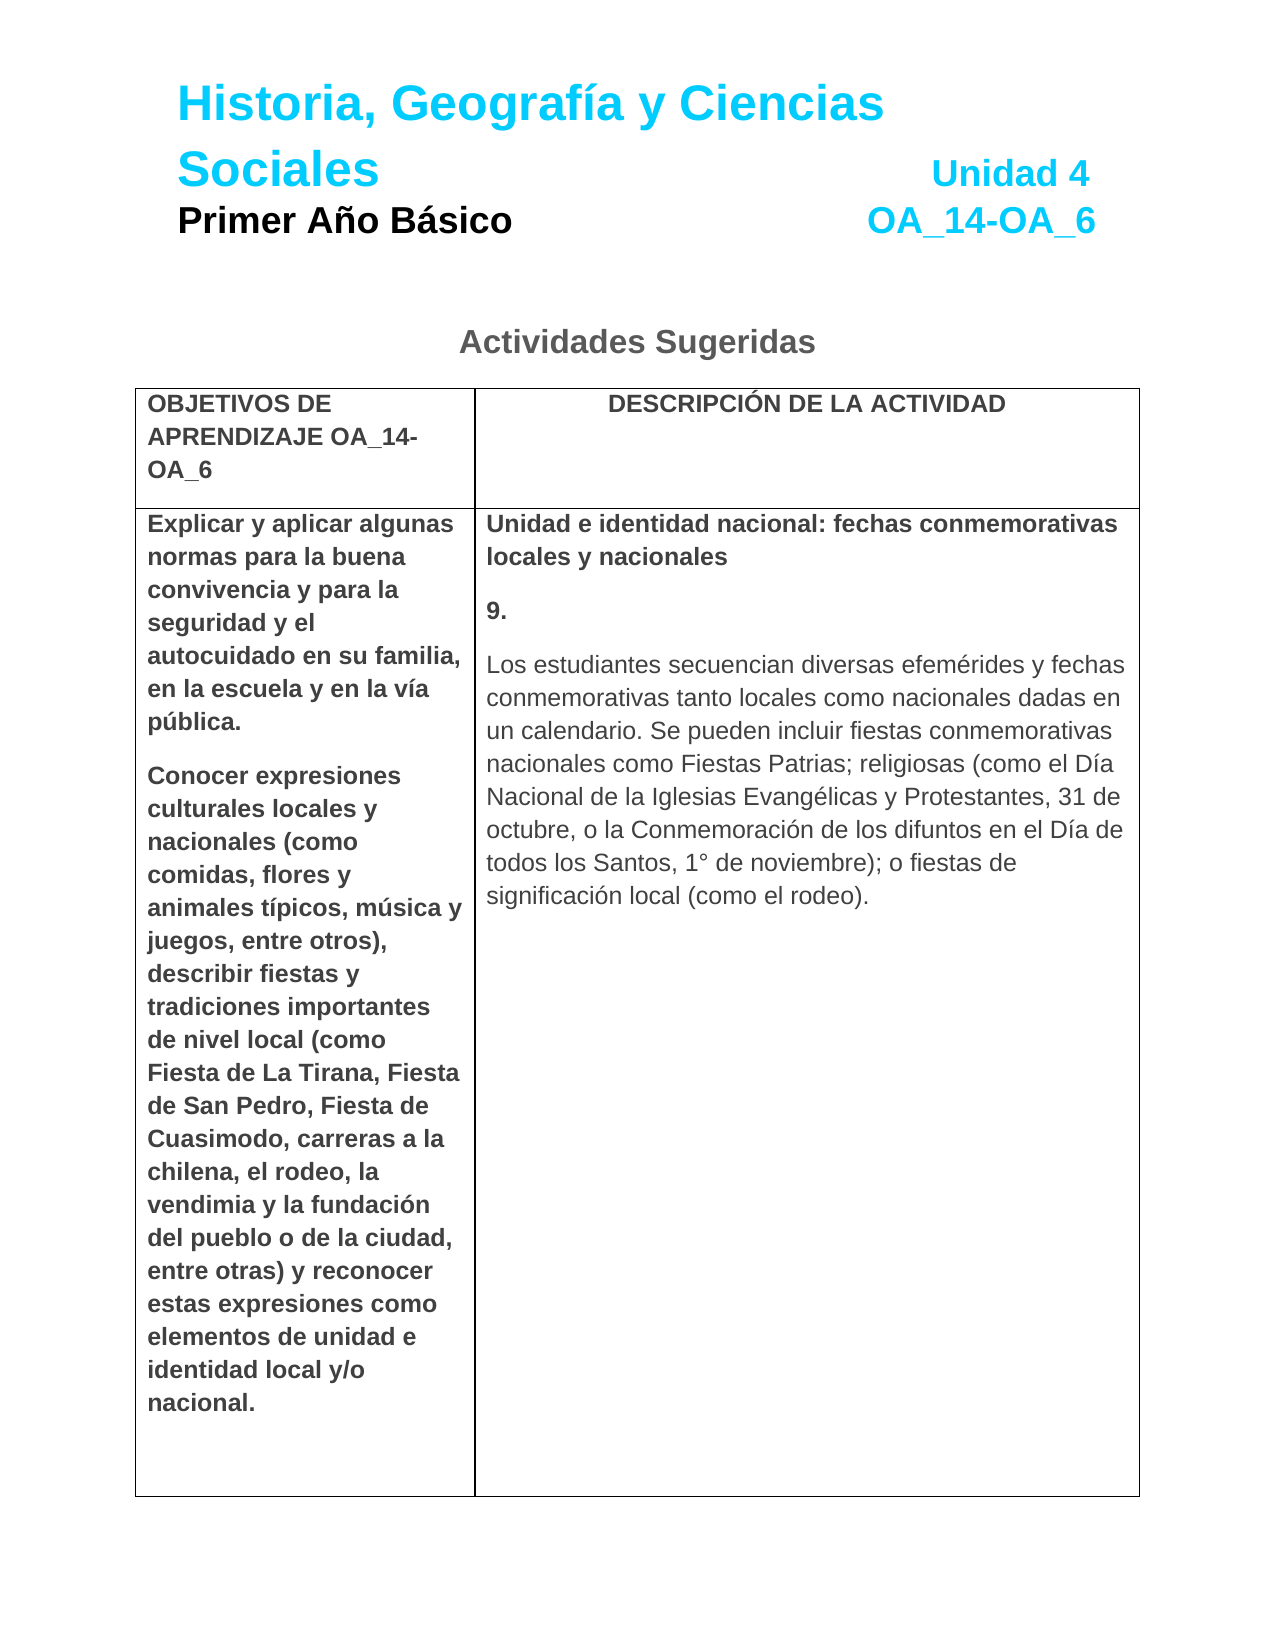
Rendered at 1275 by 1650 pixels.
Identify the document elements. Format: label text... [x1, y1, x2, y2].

table_header OBJETIVOS DE APRENDIZAJE OA_14-OA_6 [136, 389, 474, 508]
table_header DESCRIPCIÓN DE LA ACTIVIDAD [476, 389, 1139, 508]
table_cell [476, 509, 1139, 1496]
text Actividades Sugeridas [177, 322, 1098, 361]
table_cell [136, 509, 474, 1496]
